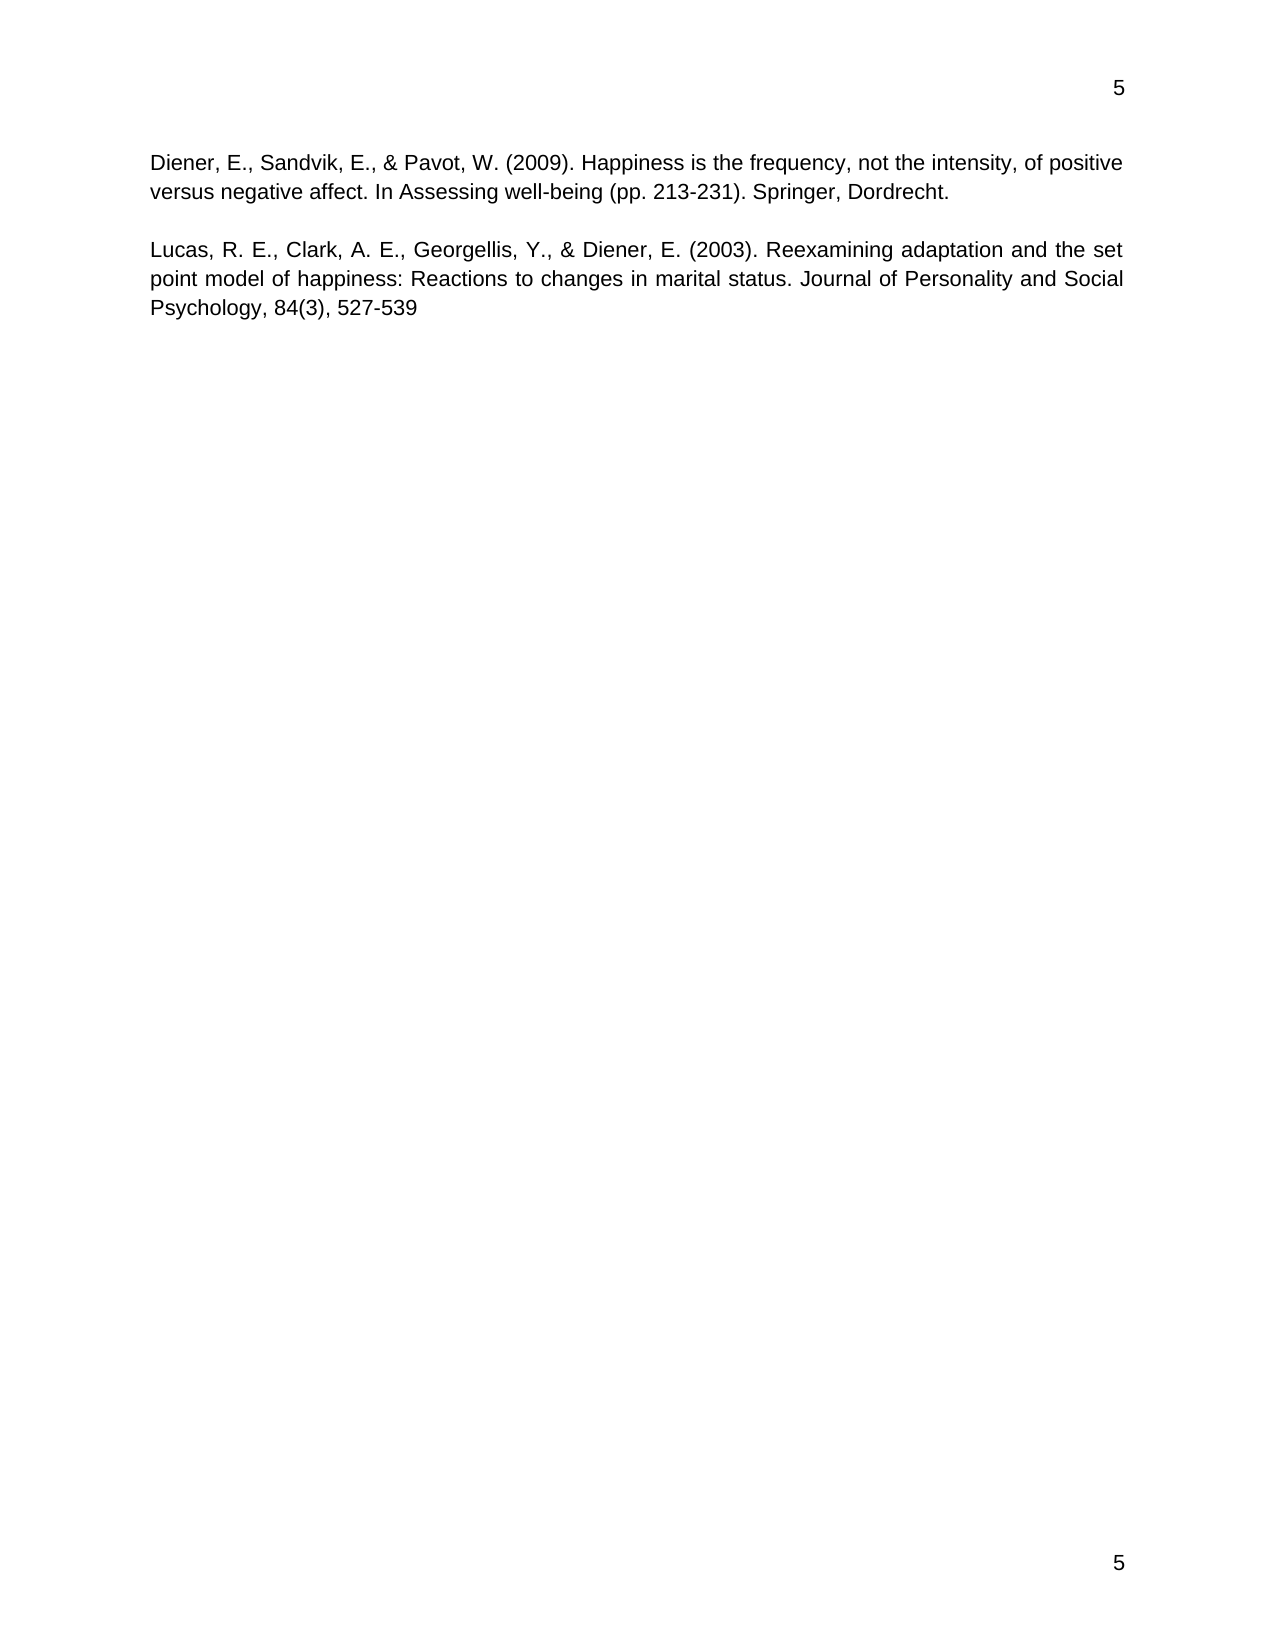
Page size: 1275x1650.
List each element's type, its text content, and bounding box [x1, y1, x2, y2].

text Lucas, R. E., Clark, A. E., Georgellis, Y., & Diener, E. (2003). Reexamining adaptation and the set point model of happiness: Reactions to changes in marital status. Journal of Personality and Social Psychology, 84(3), 527-539 [150, 237, 1125, 320]
text Diener, E., Sandvik, E., & Pavot, W. (2009). Happiness is the frequency, not the intensity, of positive versus negative affect. In Assessing well-being (pp. 213-231). Springer, Dordrecht. [150, 150, 1125, 204]
